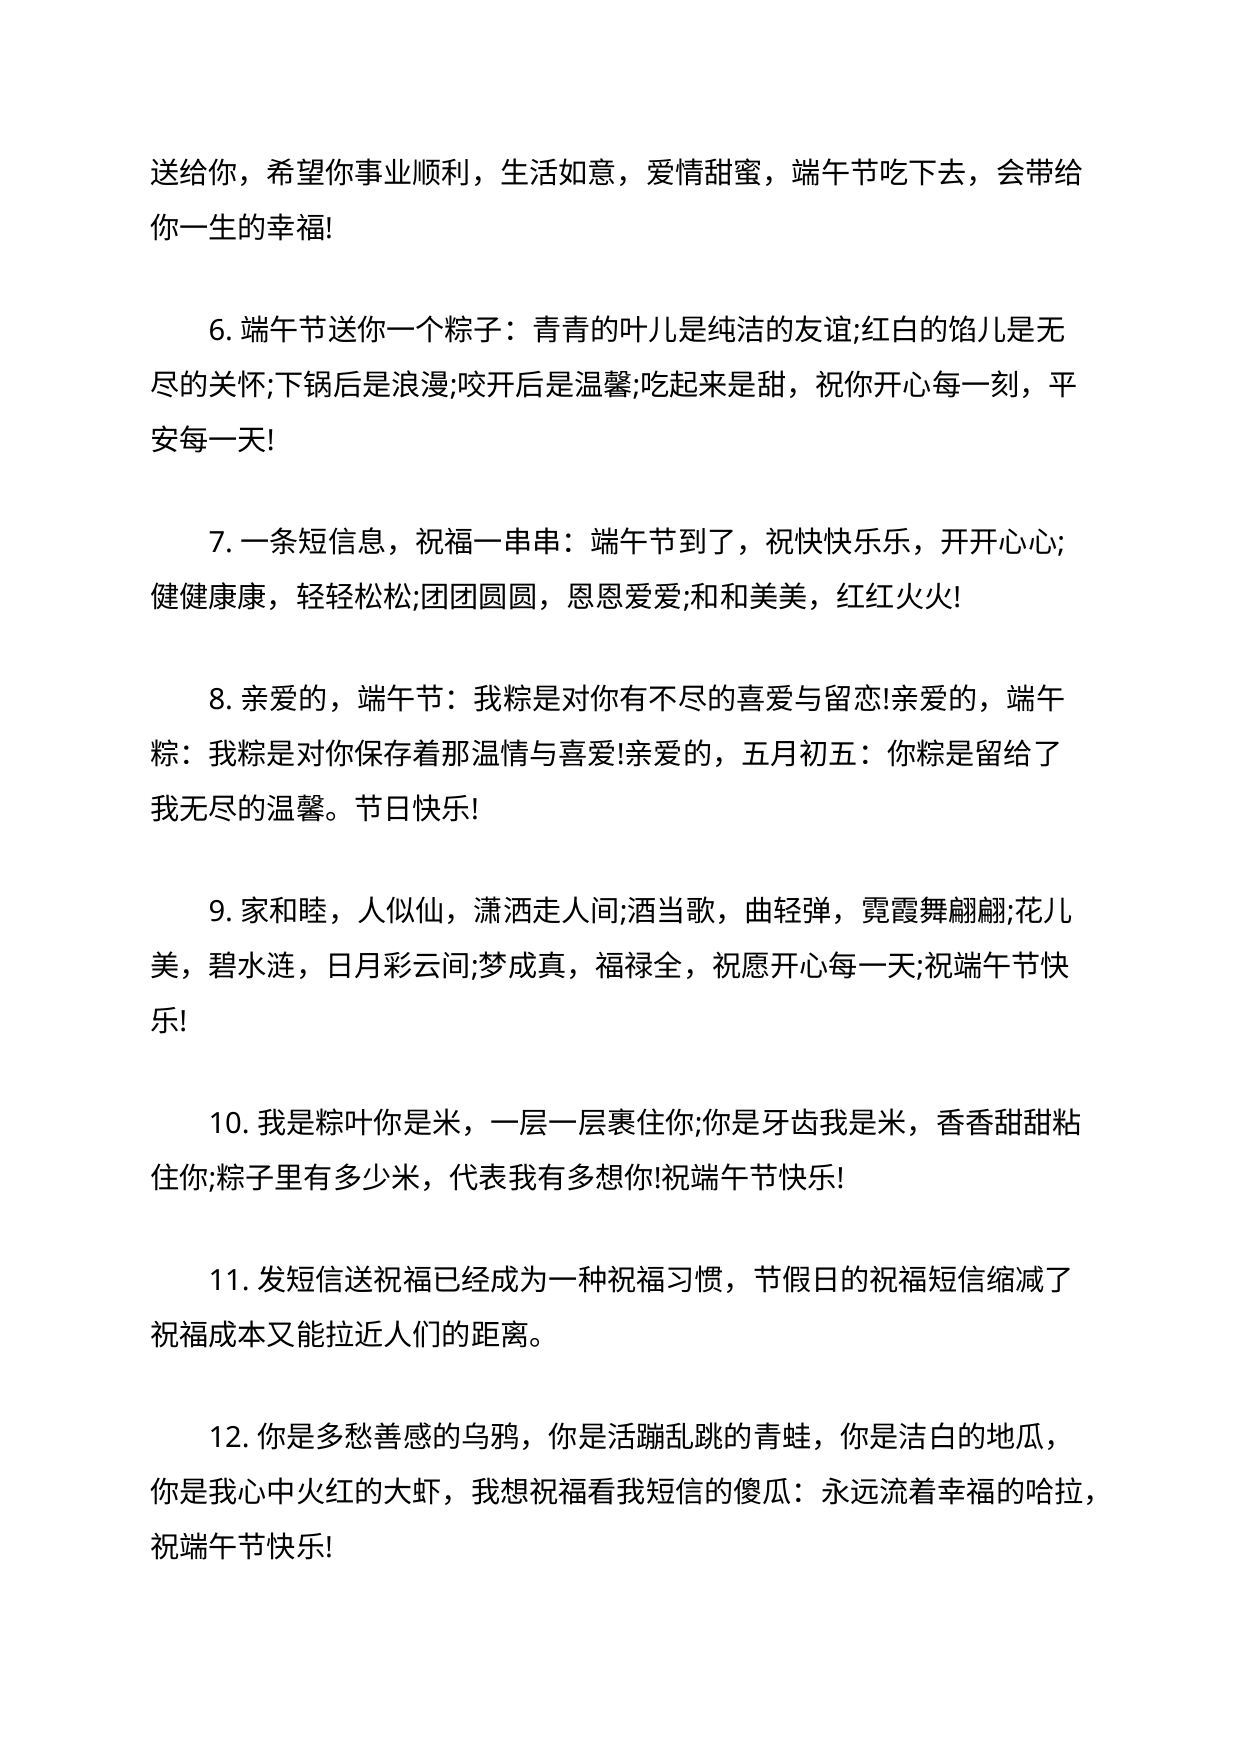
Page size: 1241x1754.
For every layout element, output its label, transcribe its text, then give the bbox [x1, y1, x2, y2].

text 7. 一条短信息，祝福一串串：端午节到了，祝快快乐乐，开开心心;健健康康，轻轻松松;团团圆圆，恩恩爱爱;和和美美，红红火火! [150, 519, 1090, 616]
text 12. 你是多愁善感的乌鸦，你是活蹦乱跳的青蛙，你是洁白的地瓜，你是我心中火红的大虾，我想祝福看我短信的傻瓜：永远流着幸福的哈拉，祝端午节快乐! [150, 1413, 1090, 1566]
text 10. 我是粽叶你是米，一层一层裹住你;你是牙齿我是米，香香甜甜粘住你;粽子里有多少米，代表我有多想你!祝端午节快乐! [150, 1100, 1090, 1197]
text 8. 亲爱的，端午节：我粽是对你有不尽的喜爱与留恋!亲爱的，端午粽：我粽是对你保存着那温情与喜爱!亲爱的，五月初五：你粽是留给了我无尽的温馨。节日快乐! [150, 676, 1090, 828]
text 11. 发短信送祝福已经成为一种祝福习惯，节假日的祝福短信缩减了祝福成本又能拉近人们的距离。 [150, 1257, 1090, 1354]
text 6. 端午节送你一个粽子：青青的叶儿是纯洁的友谊;红白的馅儿是无尽的关怀;下锅后是浪漫;咬开后是温馨;吃起来是甜，祝你开心每一刻，平安每一天! [150, 307, 1090, 459]
text 9. 家和睦，人似仙，潇洒走人间;酒当歌，曲轻弹，霓霞舞翩翩;花儿美，碧水涟，日月彩云间;梦成真，福禄全，祝愿开心每一天;祝端午节快乐! [150, 888, 1090, 1040]
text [150, 150, 1090, 247]
